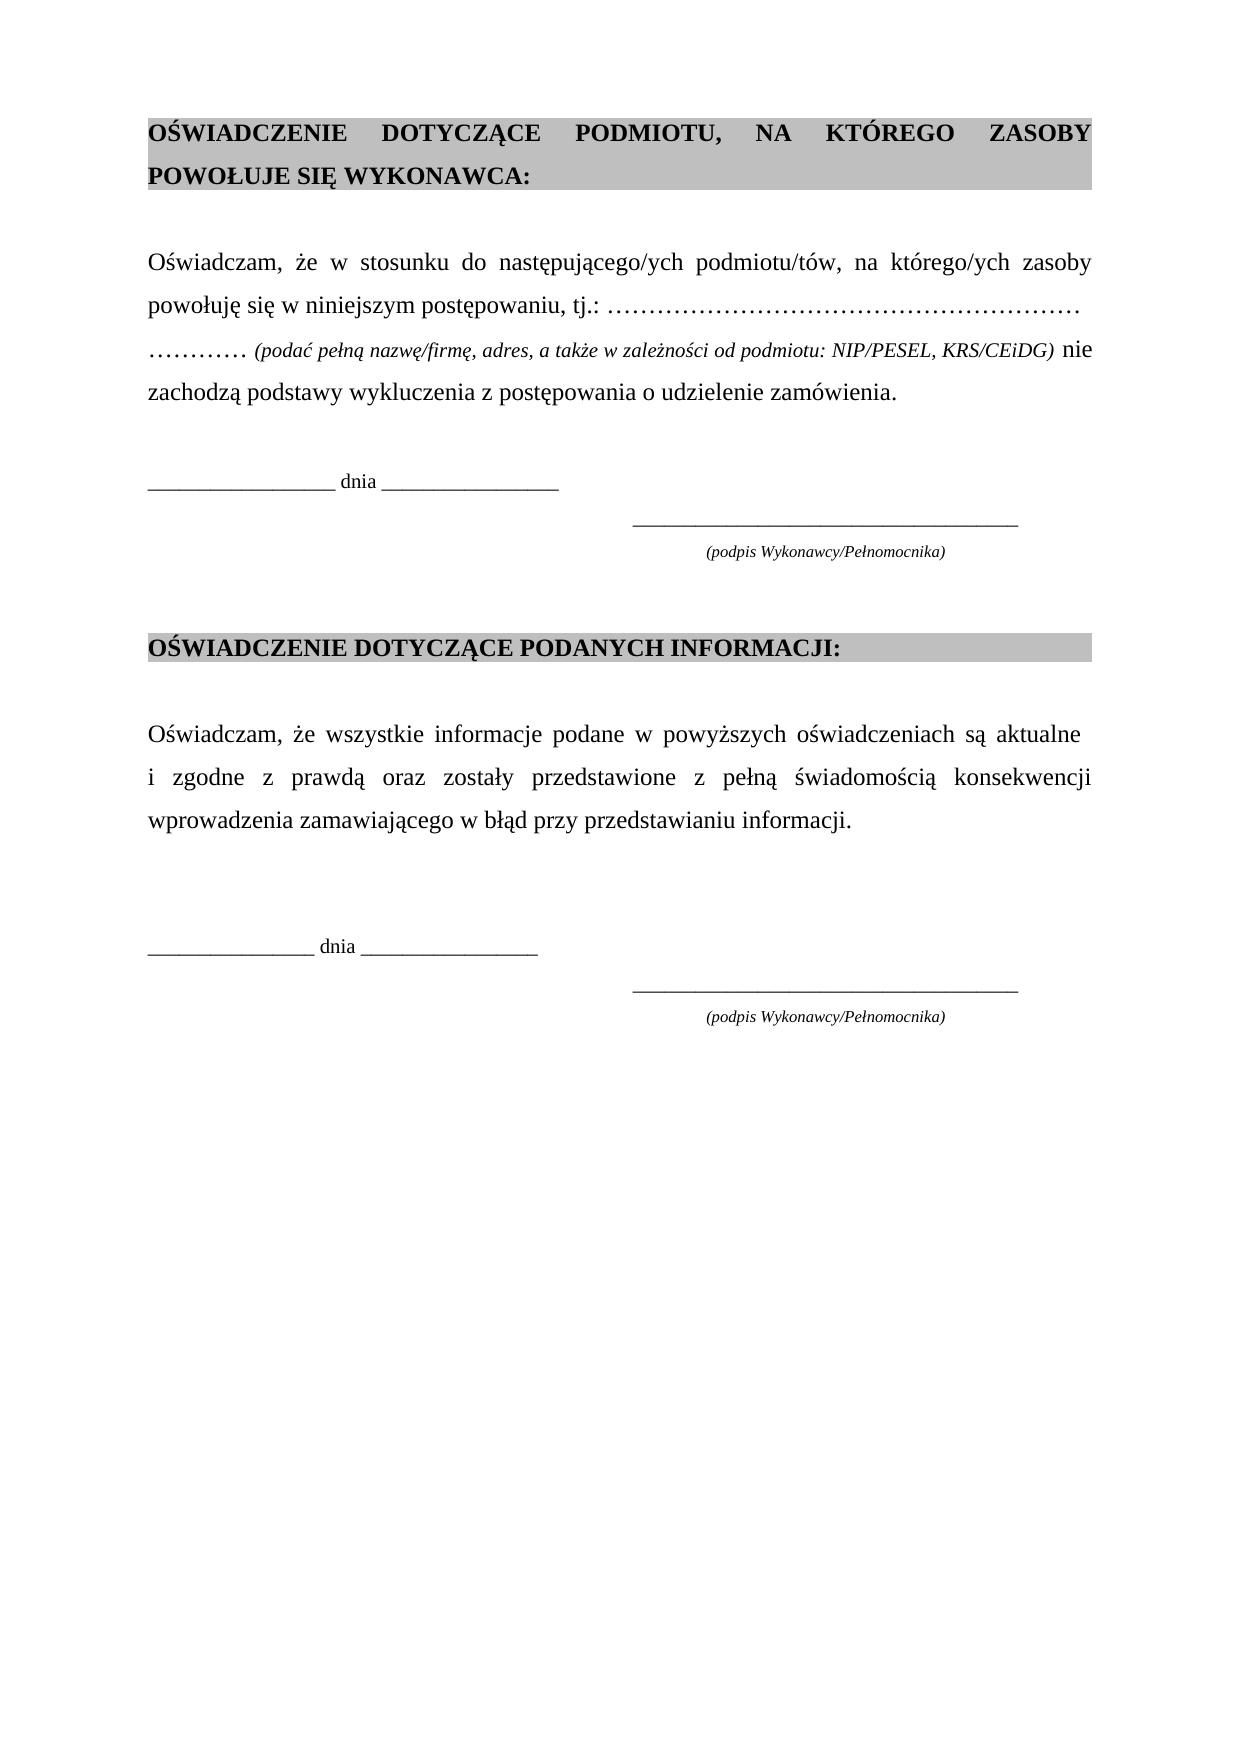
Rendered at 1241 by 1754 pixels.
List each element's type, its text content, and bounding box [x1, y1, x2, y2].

text __________________ dnia _________________ [148, 468, 1092, 493]
text _____________________________________ [148, 971, 1092, 995]
text (podpis Wykonawcy/Pełnomocnika) [148, 542, 1092, 561]
text _____________________________________ [148, 505, 1092, 529]
text ________________ dnia _________________ [148, 934, 1092, 958]
text Oświadczam, że wszystkie informacje podane w powyższych oświadczeniach są aktualne i zgodne z prawdą oraz zostały przedstawione z pełną świadomością konsekwencji wprowadzenia zamawiającego w błąd przy przedstawianiu informacji. [148, 719, 1092, 834]
text OŚWIADCZENIE DOTYCZĄCE PODANYCH INFORMACJI: [148, 633, 1092, 662]
text (podpis Wykonawcy/Pełnomocnika) [148, 1007, 1092, 1026]
text OŚWIADCZENIE DOTYCZĄCE PODMIOTU, NA KTÓREGO ZASOBY POWOŁUJE SIĘ WYKONAWCA: [148, 118, 1092, 190]
text Oświadczam, że w stosunku do następującego/ych podmiotu/tów, na którego/ych zasoby powołuję się w niniejszym postępowaniu, tj.: …………………………………………………………… (podać pełną nazwę/firmę, adres, a także w zależności od podmiotu: NIP/PESEL, KRS/CEiDG) nie zachodzą podstawy wykluczenia z postępowania o udzielenie zamówienia. [148, 247, 1092, 406]
